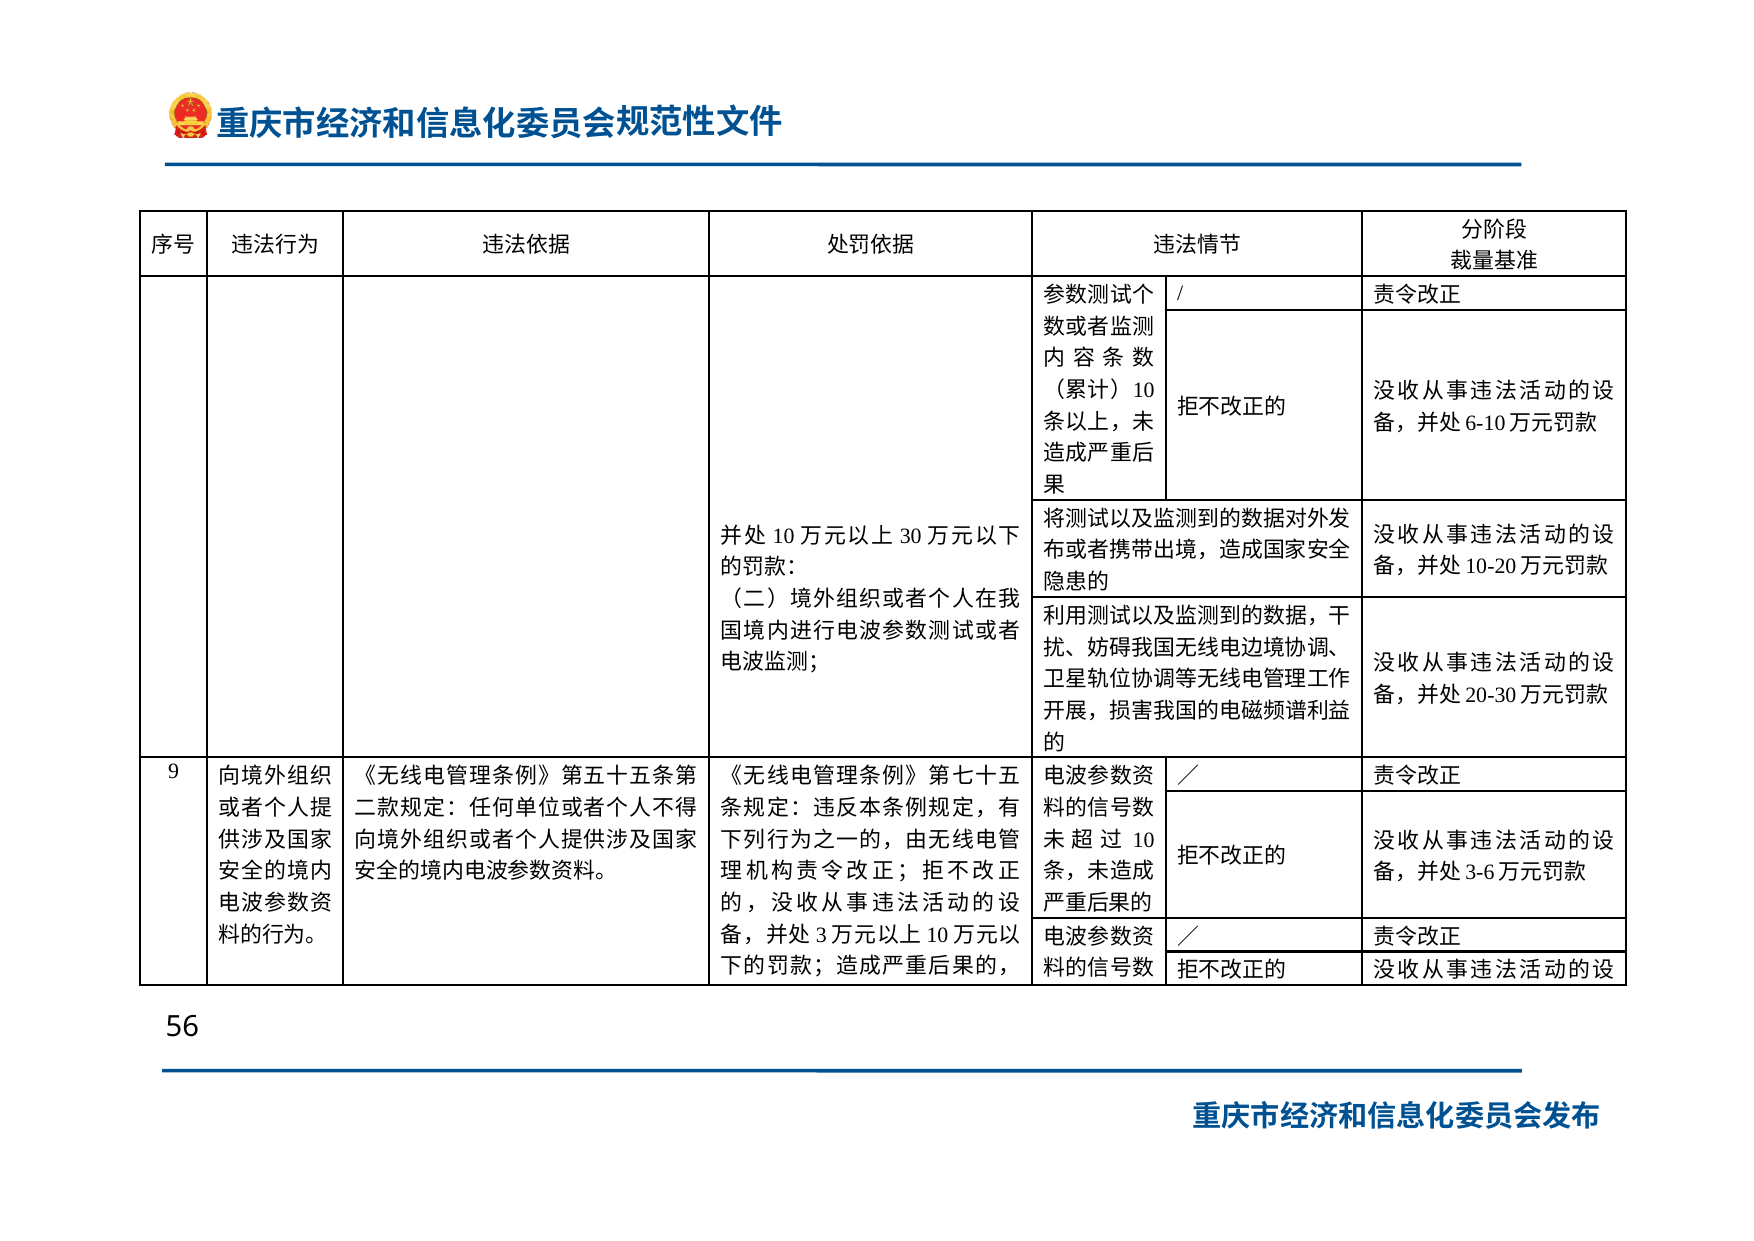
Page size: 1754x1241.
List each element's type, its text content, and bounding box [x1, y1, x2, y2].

table_cell 没收从事违法活动的设备，并处20-30万元罚款 [1363, 598, 1625, 756]
table_cell 没收从事违法活动的设备，并处10-20万元罚款 [1363, 501, 1625, 596]
table_cell 拒不改正的 [1167, 953, 1361, 984]
table_cell 责令改正 [1363, 277, 1625, 309]
table_header 违法行为 [208, 212, 342, 275]
table_cell 电波参数资料的信号数未超过10条，未造成严重后果的 [1033, 758, 1165, 917]
table_cell 责令改正 [1363, 758, 1625, 790]
table_cell 将测试以及监测到的数据对外发布或者携带出境，造成国家安全隐患的 [1033, 501, 1361, 596]
table_cell 没收从事违法活动的设备，并处6-10万元罚款 [1363, 311, 1625, 499]
table_cell 《无线电管理条例》第五十五条第二款规定：任何单位或者个人不得向境外组织或者个人提供涉及国家安全的境内电波参数资料。 [344, 758, 708, 984]
picture [165, 90, 216, 142]
table_cell / [1167, 277, 1361, 309]
table_header 处罚依据 [710, 212, 1031, 275]
table_header 违法情节 [1033, 212, 1361, 275]
table_cell ／ [1167, 919, 1361, 950]
table_cell 《无线电管理条例》第七十五条规定：违反本条例规定，有下列行为之一的，由无线电管理机构责令改正；拒不改正的，没收从事违法活动的设备，并处3万元以上10万元以下的罚款；造成严重后果的，并处10万元以上30万元以下的罚款： （三）向境外组织或者个人提供涉及国家安全的境内电波参数资料。 [710, 758, 1031, 984]
table_cell 责令改正 [1363, 919, 1625, 950]
table_header 序号 [141, 212, 206, 275]
table_header 违法依据 [344, 212, 708, 275]
table_cell ／ [1167, 758, 1361, 790]
table_cell 参数测试个数或者监测内容条数（累计）10条以上，未造成严重后果 [1033, 277, 1165, 499]
table_cell 电波参数资料的信号数10条以上，未造成严重后果的 [1033, 919, 1165, 984]
table_cell 没收从事违法活动的设备，并处3-6万元罚款 [1363, 792, 1625, 917]
table_cell 拒不改正的 [1167, 792, 1361, 917]
table_cell 利用测试以及监测到的数据，干扰、妨碍我国无线电边境协调、卫星轨位协调等无线电管理工作开展，损害我国的电磁频谱利益的 [1033, 598, 1361, 756]
table_cell 拒不改正的 [1167, 311, 1361, 499]
table_cell 向境外组织或者个人提供涉及国家安全的境内电波参数资料的行为。 [208, 758, 342, 984]
table_cell 没收从事违法活动的设备，并处6-10万元罚款 [1363, 953, 1625, 984]
table_header 分阶段 裁量基准 [1363, 212, 1625, 275]
table_cell 9 [141, 758, 206, 984]
